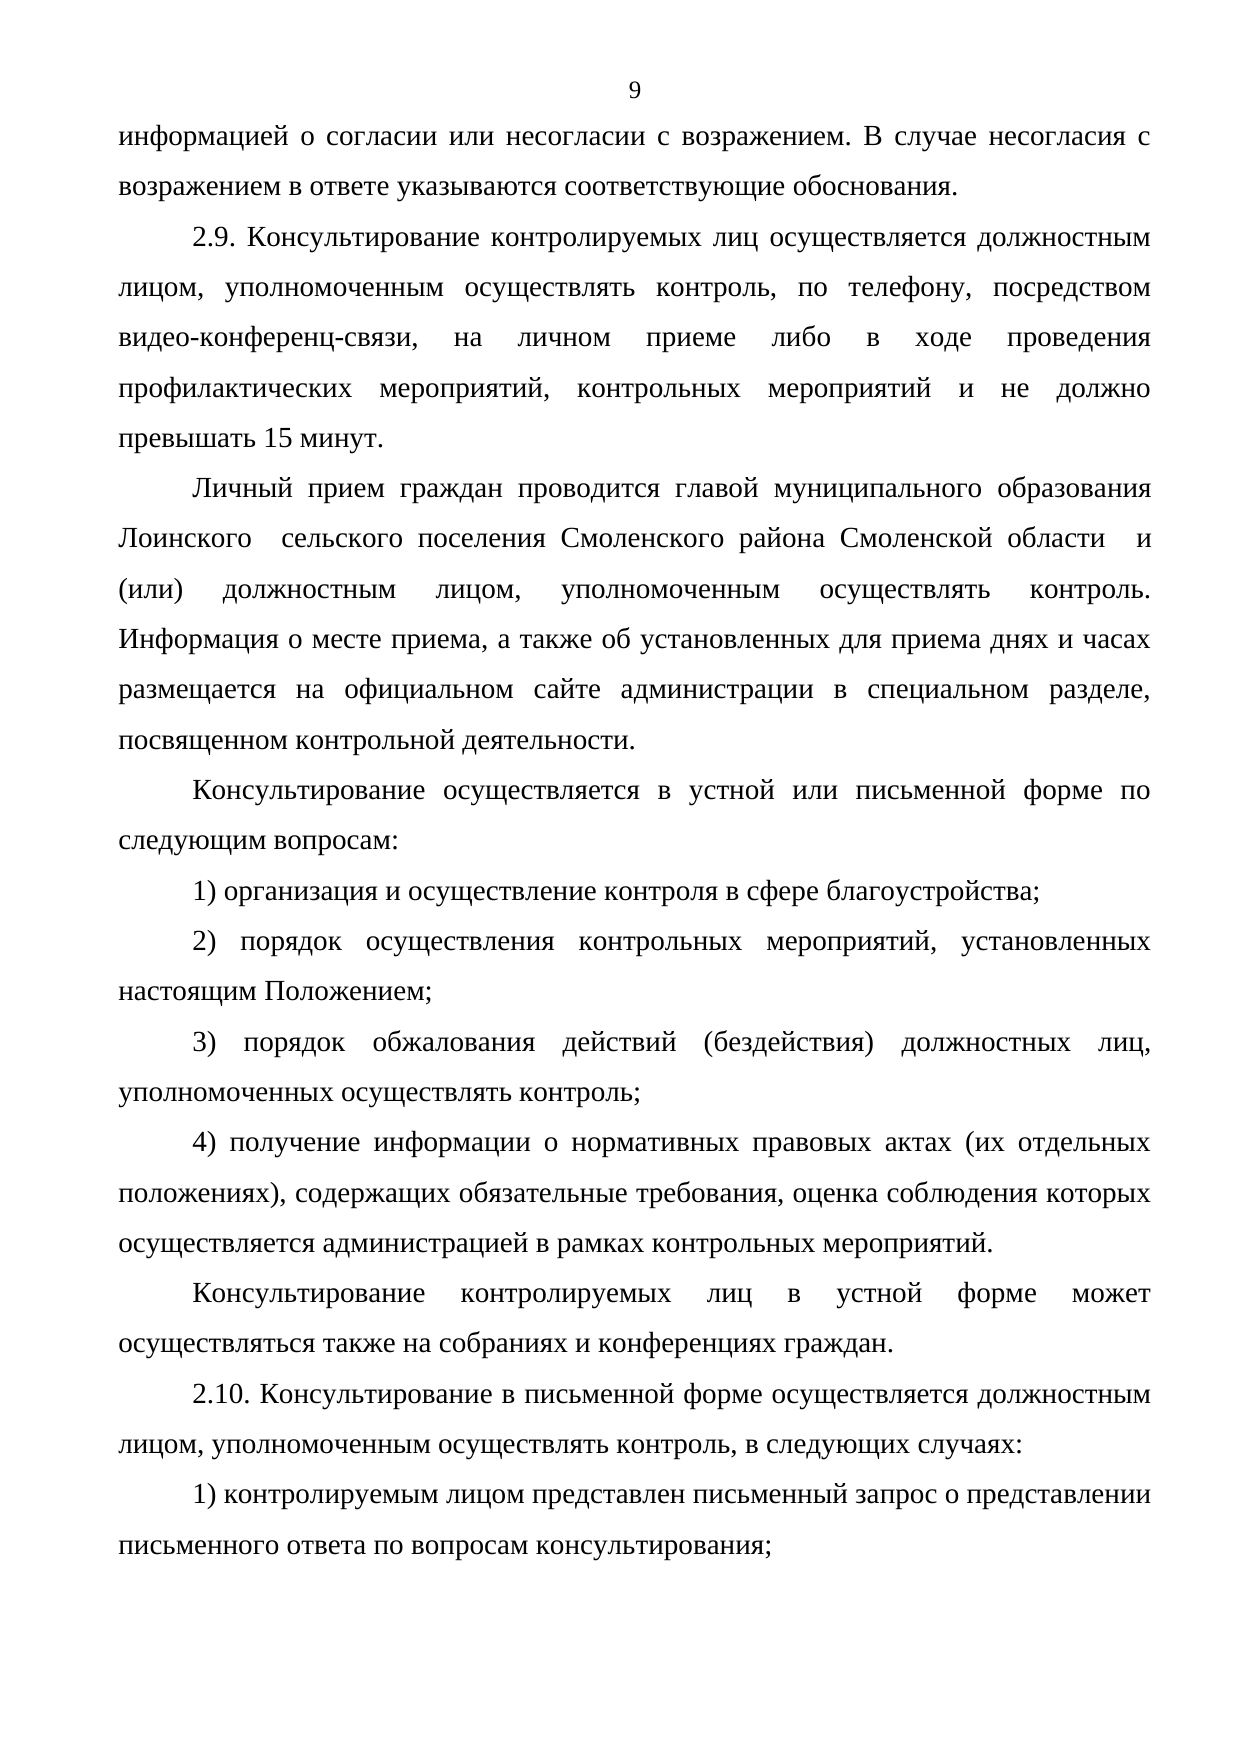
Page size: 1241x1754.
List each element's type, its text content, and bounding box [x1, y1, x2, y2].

text 4) получение информации о нормативных правовых актах (их отдельных положениях), содержащих обязательные требования, оценка соблюдения которых осуществляется администрацией в рамках контрольных мероприятий. [118, 1124, 1152, 1258]
text 2.9. Консультирование контролируемых лиц осуществляется должностным лицом, уполномоченным осуществлять контроль, по телефону, посредством видео-конференц-связи, на личном приеме либо в ходе проведения профилактических мероприятий, контрольных мероприятий и не должно превышать 15 минут. [118, 219, 1152, 453]
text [118, 118, 1152, 202]
text Консультирование контролируемых лиц в устной форме может осуществляться также на собраниях и конференциях граждан. [118, 1275, 1152, 1359]
text Консультирование осуществляется в устной или письменной форме по следующим вопросам: [118, 772, 1152, 856]
text 2.10. Консультирование в письменной форме осуществляется должностным лицом, уполномоченным осуществлять контроль, в следующих случаях: [118, 1376, 1152, 1460]
text 1) организация и осуществление контроля в сфере благоустройства; [118, 873, 1152, 906]
text 1) контролируемым лицом представлен письменный запрос о представлении письменного ответа по вопросам консультирования; [118, 1477, 1152, 1560]
text Личный прием граждан проводится главой муниципального образования Лоинского сельского поселения Смоленского района Смоленской области и (или) должностным лицом, уполномоченным осуществлять контроль. Информация о месте приема, а также об установленных для приема днях и часах размещается на официальном сайте администрации в специальном разделе, посвященном контрольной деятельности. [118, 470, 1152, 755]
text 2) порядок осуществления контрольных мероприятий, установленных настоящим Положением; [118, 923, 1152, 1007]
text 3) порядок обжалования действий (бездействия) должностных лиц, уполномоченных осуществлять контроль; [118, 1024, 1152, 1108]
